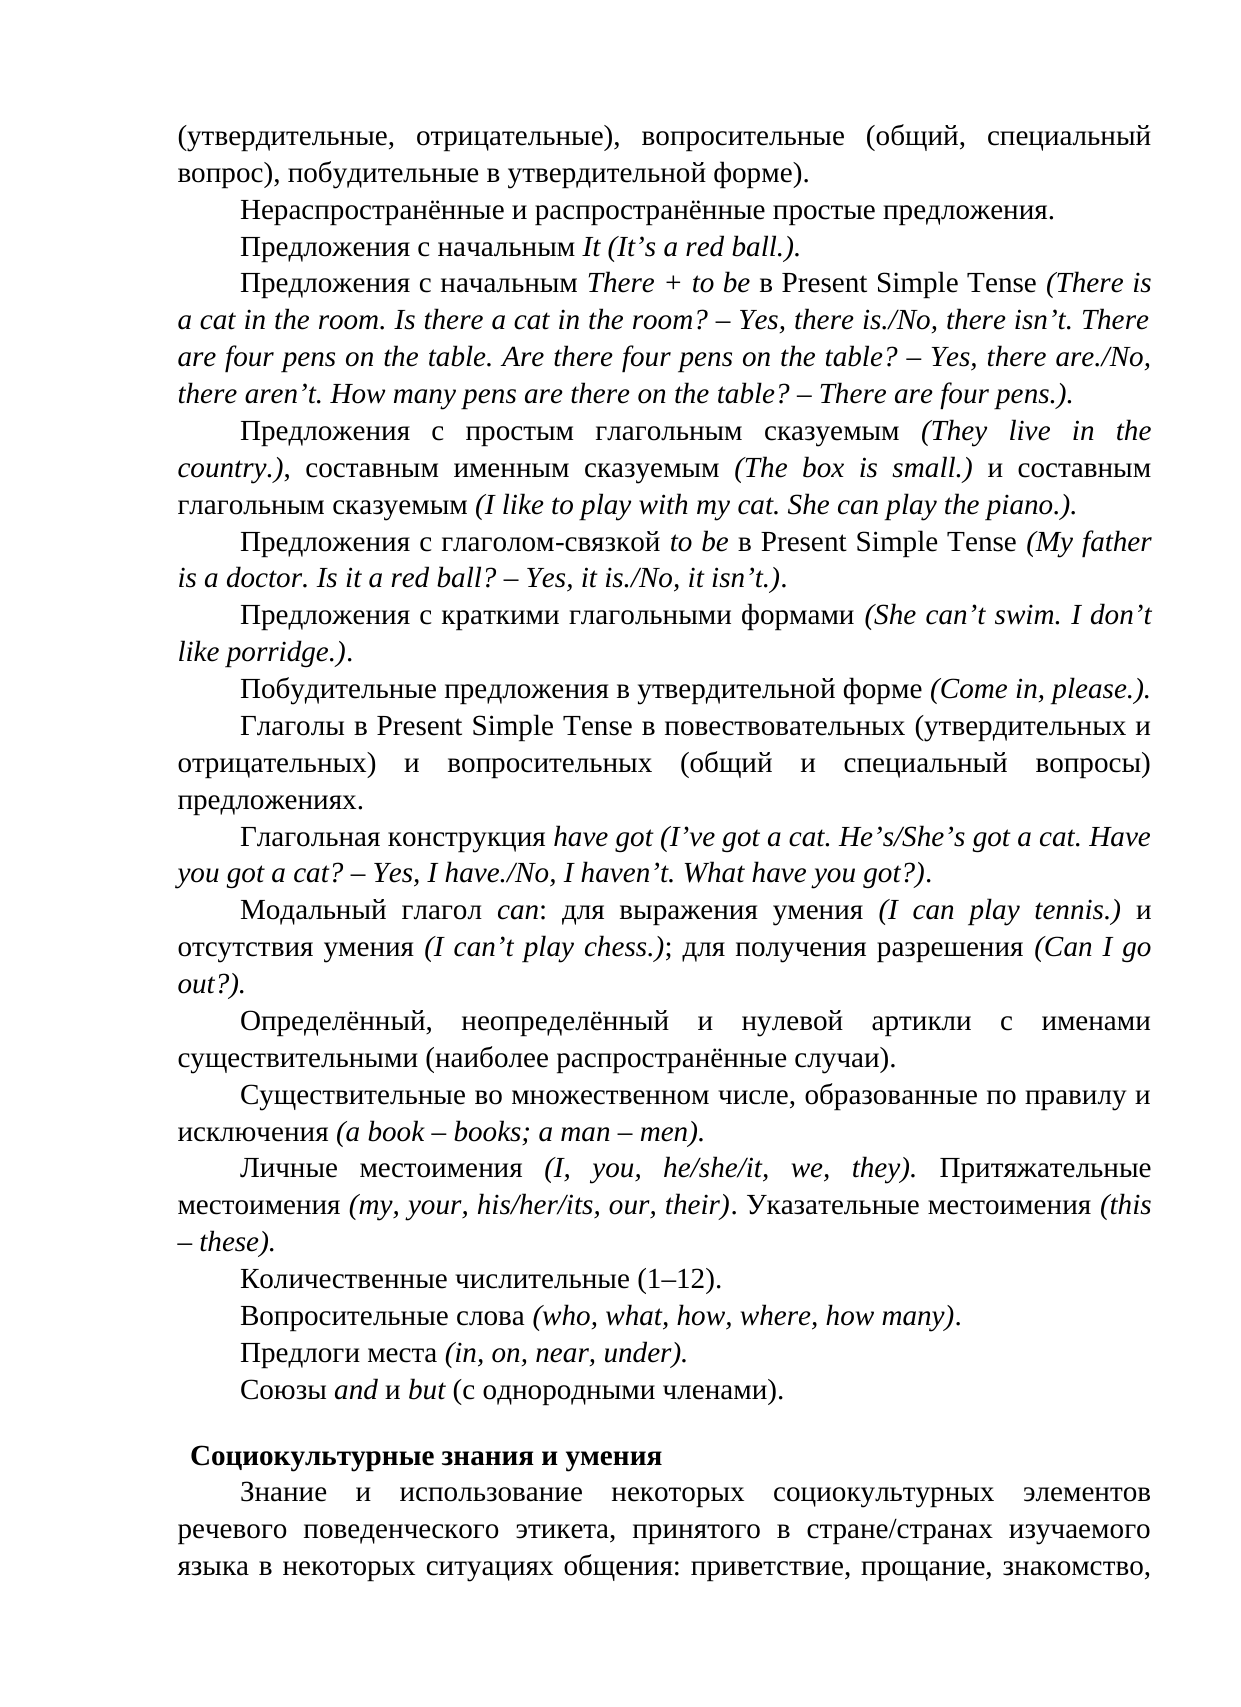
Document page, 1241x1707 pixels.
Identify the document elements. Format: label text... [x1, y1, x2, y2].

text Существительные во множественном числе, образованные по правилу и исключения (a book – books; a man – men). [177, 1077, 1152, 1147]
text Личные местоимения (I, you, he/she/it, we, they). Притяжательные местоимения (my, your, his/her/its, our, their). Указательные местоимения (this – these). [177, 1151, 1152, 1258]
text Союзы and и but (c однородными членами). [177, 1372, 1152, 1405]
text Вопросительные слова (who, what, how, where, how many). [177, 1298, 1152, 1332]
text Социокультурные знания и умения [190, 1438, 1152, 1471]
text Побудительные предложения в утвердительной форме (Come in, please.). [177, 671, 1152, 705]
text Предложения с начальным It (It’s a red ball.). [177, 229, 1152, 262]
text Глаголы в Present Simple Tense в повествовательных (утвердительных и отрицательных) и вопросительных (общий и специальный вопросы) предложениях. [177, 708, 1152, 815]
text Предложения с простым глагольным сказуемым (They live in the country.), составным именным сказуемым (The box is small.) и составным глагольным сказуемым (I like to play with my cat. She can play the piano.). [177, 413, 1152, 520]
text Модальный глагол can: для выражения умения (I can play tennis.) и отсутствия умения (I can’t play chess.); для получения разрешения (Can I go out?). [177, 892, 1152, 1000]
text Определённый, неопределённый и нулевой артикли c именами существительными (наиболее распространённые случаи). [177, 1003, 1152, 1073]
text Предложения с краткими глагольными формами (She can’t swim. I don’t like porridge.). [177, 597, 1152, 668]
text Предложения с начальным There + to be в Present Simple Tense (There is a cat in the room. Is there a cat in the room? – Yes, there is./No, there isn’t. There are four pens on the table. Are there four pens on the table? – Yes, there are./No, there aren’t. How many pens are there on the table? – There are four pens.). [177, 266, 1152, 410]
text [177, 1474, 1152, 1582]
text Глагольная конструкция have got (I’ve got a cat. He’s/She’s got a cat. Have you got a cat? – Yes, I have./No, I haven’t. What have you got?). [177, 819, 1152, 889]
text Количественные числительные (1–12). [177, 1261, 1152, 1295]
text Предлоги места (in, on, near, under). [177, 1335, 1152, 1368]
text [177, 118, 1152, 188]
text Предложения с глаголом-связкой to be в Present Simple Tense (My father is a doctor. Is it a red ball? – Yes, it is./No, it isn’t.). [177, 524, 1152, 594]
text Нераспространённые и распространённые простые предложения. [177, 192, 1152, 225]
